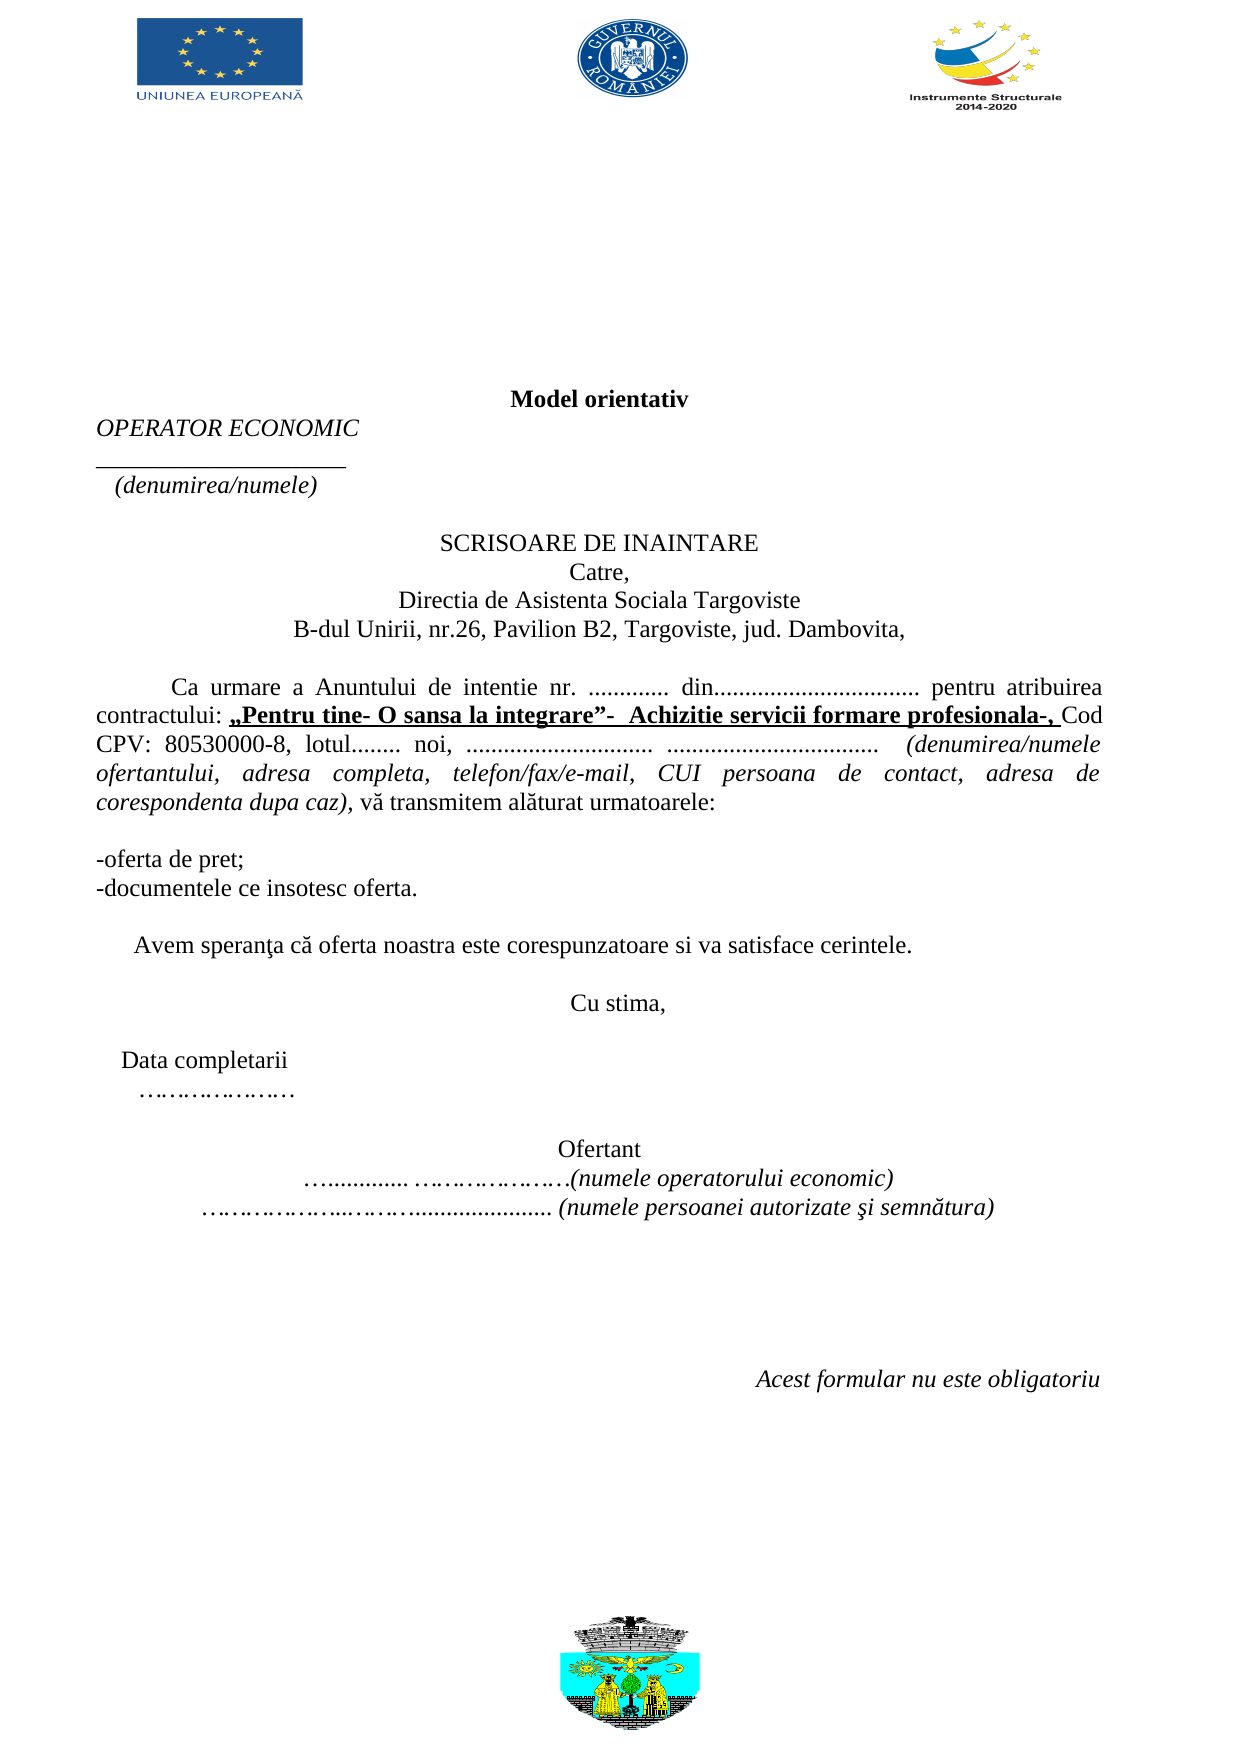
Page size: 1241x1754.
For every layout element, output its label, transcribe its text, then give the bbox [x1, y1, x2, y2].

text -oferta de pret; [96, 844, 1103, 873]
text Cu stima, [96, 988, 1103, 1017]
text Model orientativ [96, 384, 1103, 413]
text Acest formular nu este obligatoriu [96, 1364, 1103, 1393]
text ____________________ [96, 442, 1103, 470]
text ………………… [96, 1074, 1103, 1103]
text ………………..………...................... (numele persoanei autorizate şi semnătura) [96, 1192, 1103, 1220]
text Catre, [96, 557, 1103, 585]
text SCRISOARE DE INAINTARE [96, 528, 1103, 557]
picture [137, 18, 303, 100]
text Ofertant [96, 1134, 1103, 1163]
text OPERATOR ECONOMIC [96, 413, 1103, 442]
text Avem speranţa că oferta noastra este corespunzatoare si va satisface cerintele. [96, 930, 1103, 959]
text B-dul Unirii, nr.26, Pavilion B2, Targoviste, jud. Dambovita, [96, 614, 1103, 643]
text Directia de Asistenta Sociala Targoviste [96, 585, 1103, 614]
picture [910, 18, 1062, 112]
text Ca urmare a Anuntului de intentie nr. ............. din................................. pentru atribuirea contractului: „Pentru tine- O sansa la integrare”- Achizitie servicii formare profesionala-, Cod CPV: 80530000-8, lotul........ noi, .............................. .................................. (denumirea/numele ofertantului, adresa completa, telefon/fax/e-mail, CUI persoana de contact, adresa de corespondenta dupa caz), vă transmitem alăturat urmatoarele: [96, 672, 1103, 815]
picture [576, 18, 689, 98]
text (denumirea/numele) [96, 470, 1103, 499]
text …............. …………………(numele operatorului economic) [96, 1163, 1103, 1192]
text -documentele ce insotesc oferta. [96, 873, 1103, 902]
text Data completarii [96, 1045, 1103, 1074]
